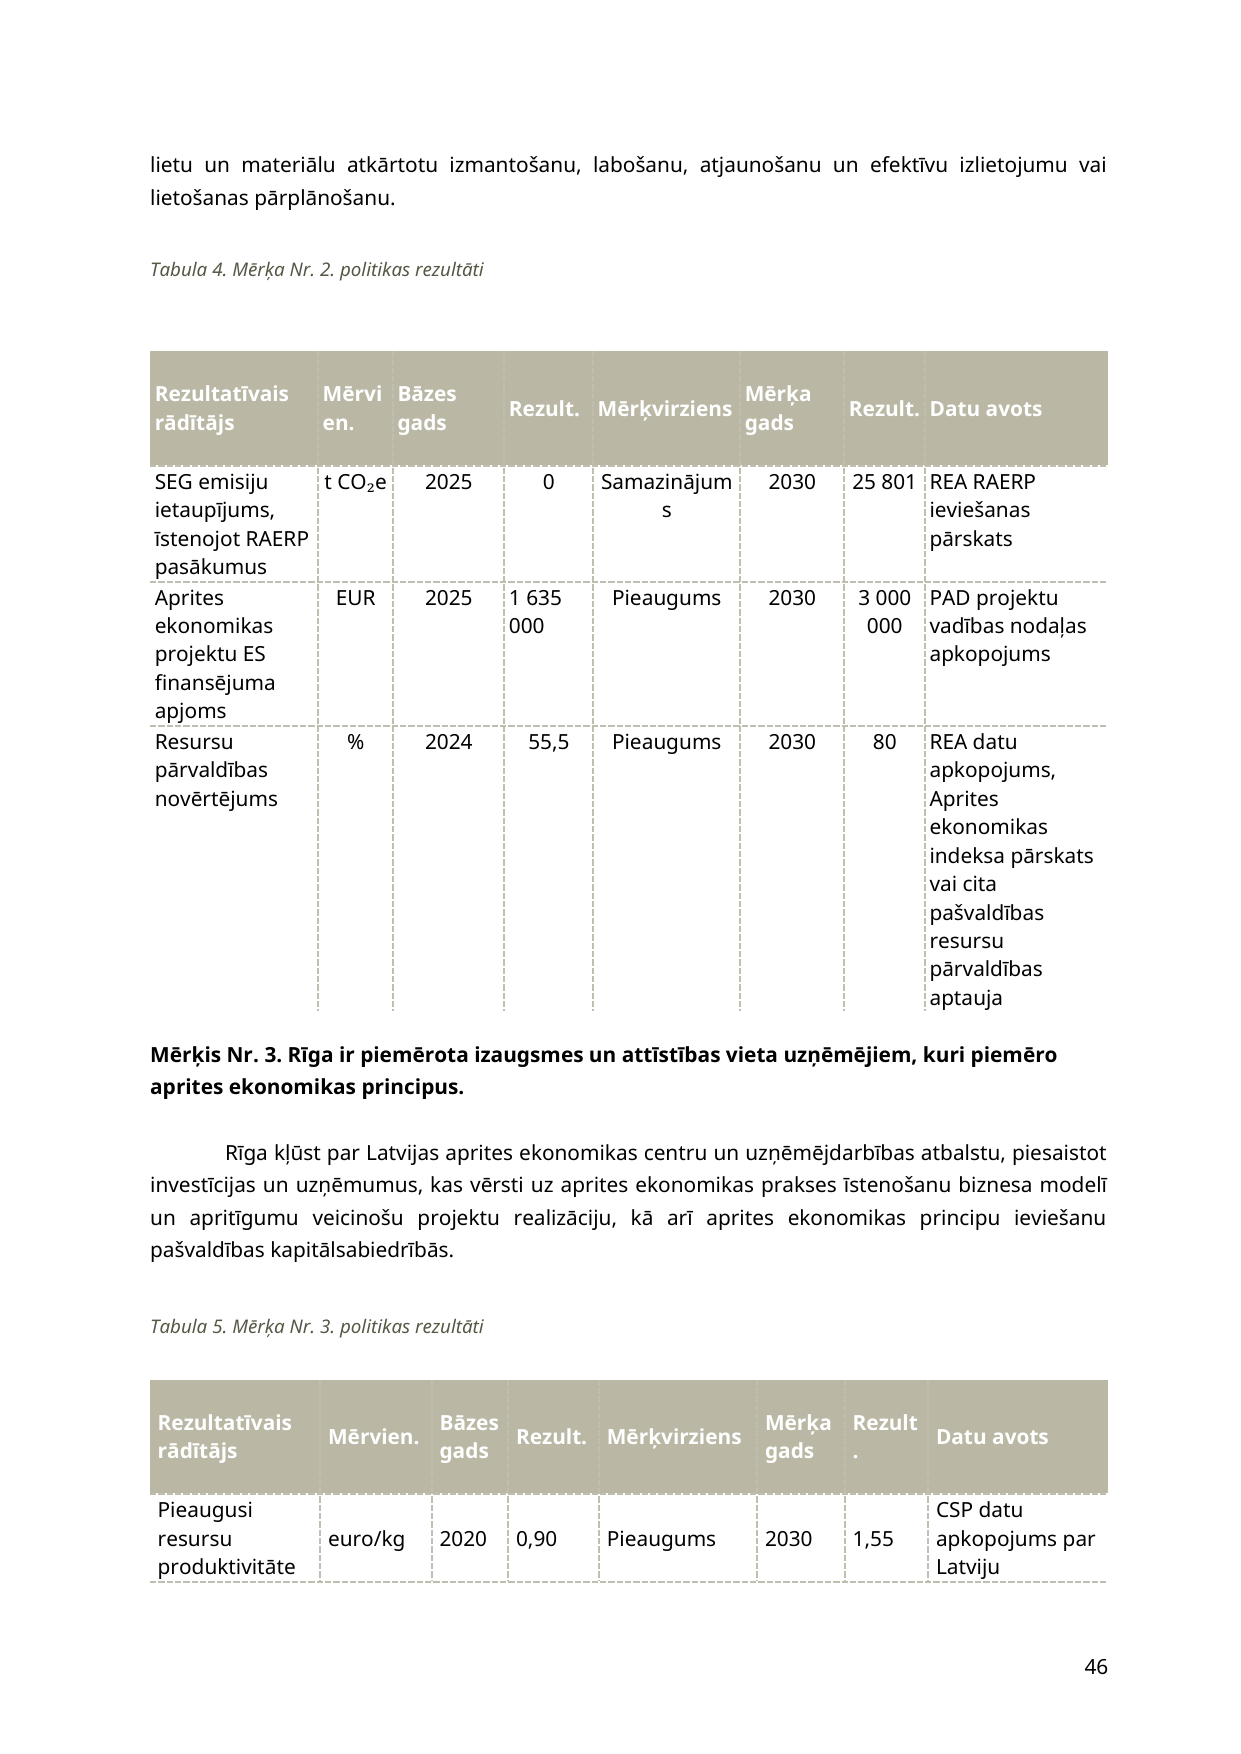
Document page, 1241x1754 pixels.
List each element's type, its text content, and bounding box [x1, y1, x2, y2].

table_cell REA RAERP ieviešanas pārskats [925, 465, 1108, 581]
table_header Rezult. [508, 1380, 599, 1493]
table_cell Samazinājums [593, 465, 740, 581]
table_header Datu avots [925, 351, 1108, 465]
table_header Datu avots [928, 1380, 1108, 1493]
table_cell Pieaugums [593, 581, 740, 725]
table_cell 2025 [393, 465, 504, 581]
table_cell 3 000 000 [844, 581, 925, 725]
table_cell 2020 [432, 1493, 508, 1581]
table_cell 55,5 [504, 725, 593, 1011]
table_header Rezultatīvais rādītājs [150, 351, 318, 465]
table_header Rezult. [845, 1380, 928, 1493]
text Tabula 5. Mērķa Nr. 3. politikas rezultāti [150, 1313, 1108, 1339]
table_header Mērvien. [318, 351, 393, 465]
table_cell 1,55 [845, 1493, 928, 1581]
table_cell 80 [844, 725, 925, 1011]
table_cell 2025 [393, 581, 504, 725]
table_cell CSP datu apkopojums par Latviju [928, 1493, 1108, 1581]
table_cell Resursu pārvaldības novērtējums [150, 725, 318, 1011]
table_cell Pieaugums [593, 725, 740, 1011]
table_cell Pieaugums [599, 1493, 757, 1581]
table_cell 2030 [740, 465, 844, 581]
text Rīga kļūst par Latvijas aprites ekonomikas centru un uzņēmējdarbības atbalstu, piesaistot investīcijas un uzņēmumus, kas vērsti uz aprites ekonomikas prakses īstenošanu biznesa modelī un apritīgumu veicinošu projektu realizāciju, kā arī aprites ekonomikas principu ieviešanu pašvaldības kapitālsabiedrībās. [150, 1138, 1108, 1264]
table_header Mērķa gads [757, 1380, 845, 1493]
table_header Rezultatīvais rādītājs [150, 1380, 320, 1493]
table_header Bāzes gads [393, 351, 504, 465]
table_header Mērķvirziens [593, 351, 740, 465]
table_cell 2024 [393, 725, 504, 1011]
text Mērķis Nr. 3. Rīga ir piemērota izaugsmes un attīstības vieta uzņēmējiem, kuri piemēro aprites ekonomikas principus. [150, 1040, 1108, 1101]
table_header Bāzes gads [432, 1380, 508, 1493]
table_cell EUR [318, 581, 393, 725]
table_cell euro/kg [320, 1493, 432, 1581]
table_cell REA datu apkopojums, Aprites ekonomikas indeksa pārskats vai cita pašvaldības resursu pārvaldības aptauja [925, 725, 1108, 1011]
table_header Rezult. [844, 351, 925, 465]
table_cell 2030 [740, 581, 844, 725]
table_cell SEG emisiju ietaupījums, īstenojot RAERP pasākumus [150, 465, 318, 581]
table_cell Pieaugusi resursu produktivitāte [150, 1493, 320, 1581]
text Tabula 4. Mērķa Nr. 2. politikas rezultāti [150, 256, 1108, 282]
table_cell t CO₂e [318, 465, 393, 581]
table_cell % [318, 725, 393, 1011]
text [150, 150, 1108, 211]
table_header Mērķa gads [740, 351, 844, 465]
table_cell PAD projektu vadības nodaļas apkopojums [925, 581, 1108, 725]
table_header Mērvien. [320, 1380, 432, 1493]
table_cell 1 635 000 [504, 581, 593, 725]
table_cell 0 [504, 465, 593, 581]
table_cell 2030 [740, 725, 844, 1011]
table_header Mērķvirziens [599, 1380, 757, 1493]
table_header Rezult. [504, 351, 593, 465]
table_cell 0,90 [508, 1493, 599, 1581]
table_cell 2030 [757, 1493, 845, 1581]
table_cell Aprites ekonomikas projektu ES finansējuma apjoms [150, 581, 318, 725]
table_cell 25 801 [844, 465, 925, 581]
